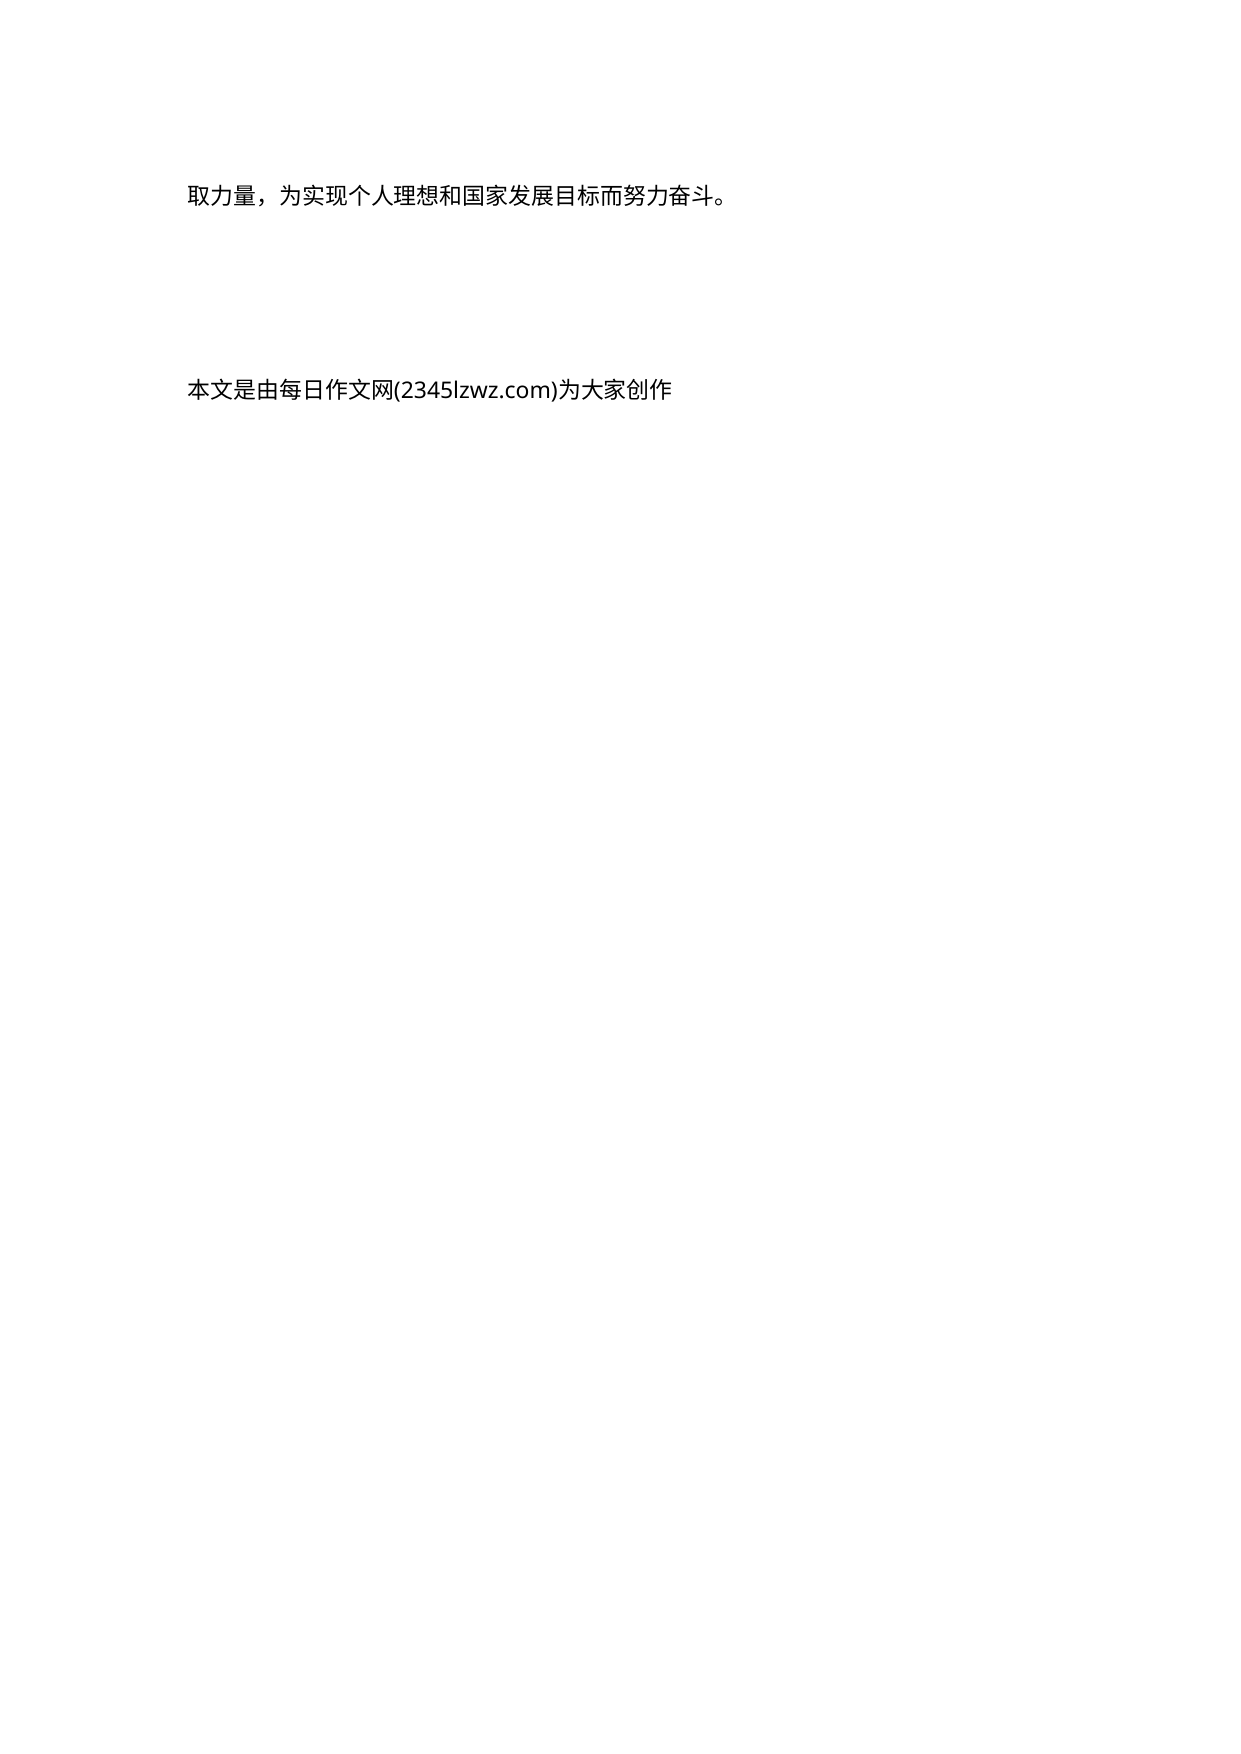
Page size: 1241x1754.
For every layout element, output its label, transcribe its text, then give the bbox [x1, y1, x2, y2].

text 本文是由每日作文网(2345lzwz.com)为大家创作 [187, 356, 1053, 421]
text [187, 162, 1053, 227]
